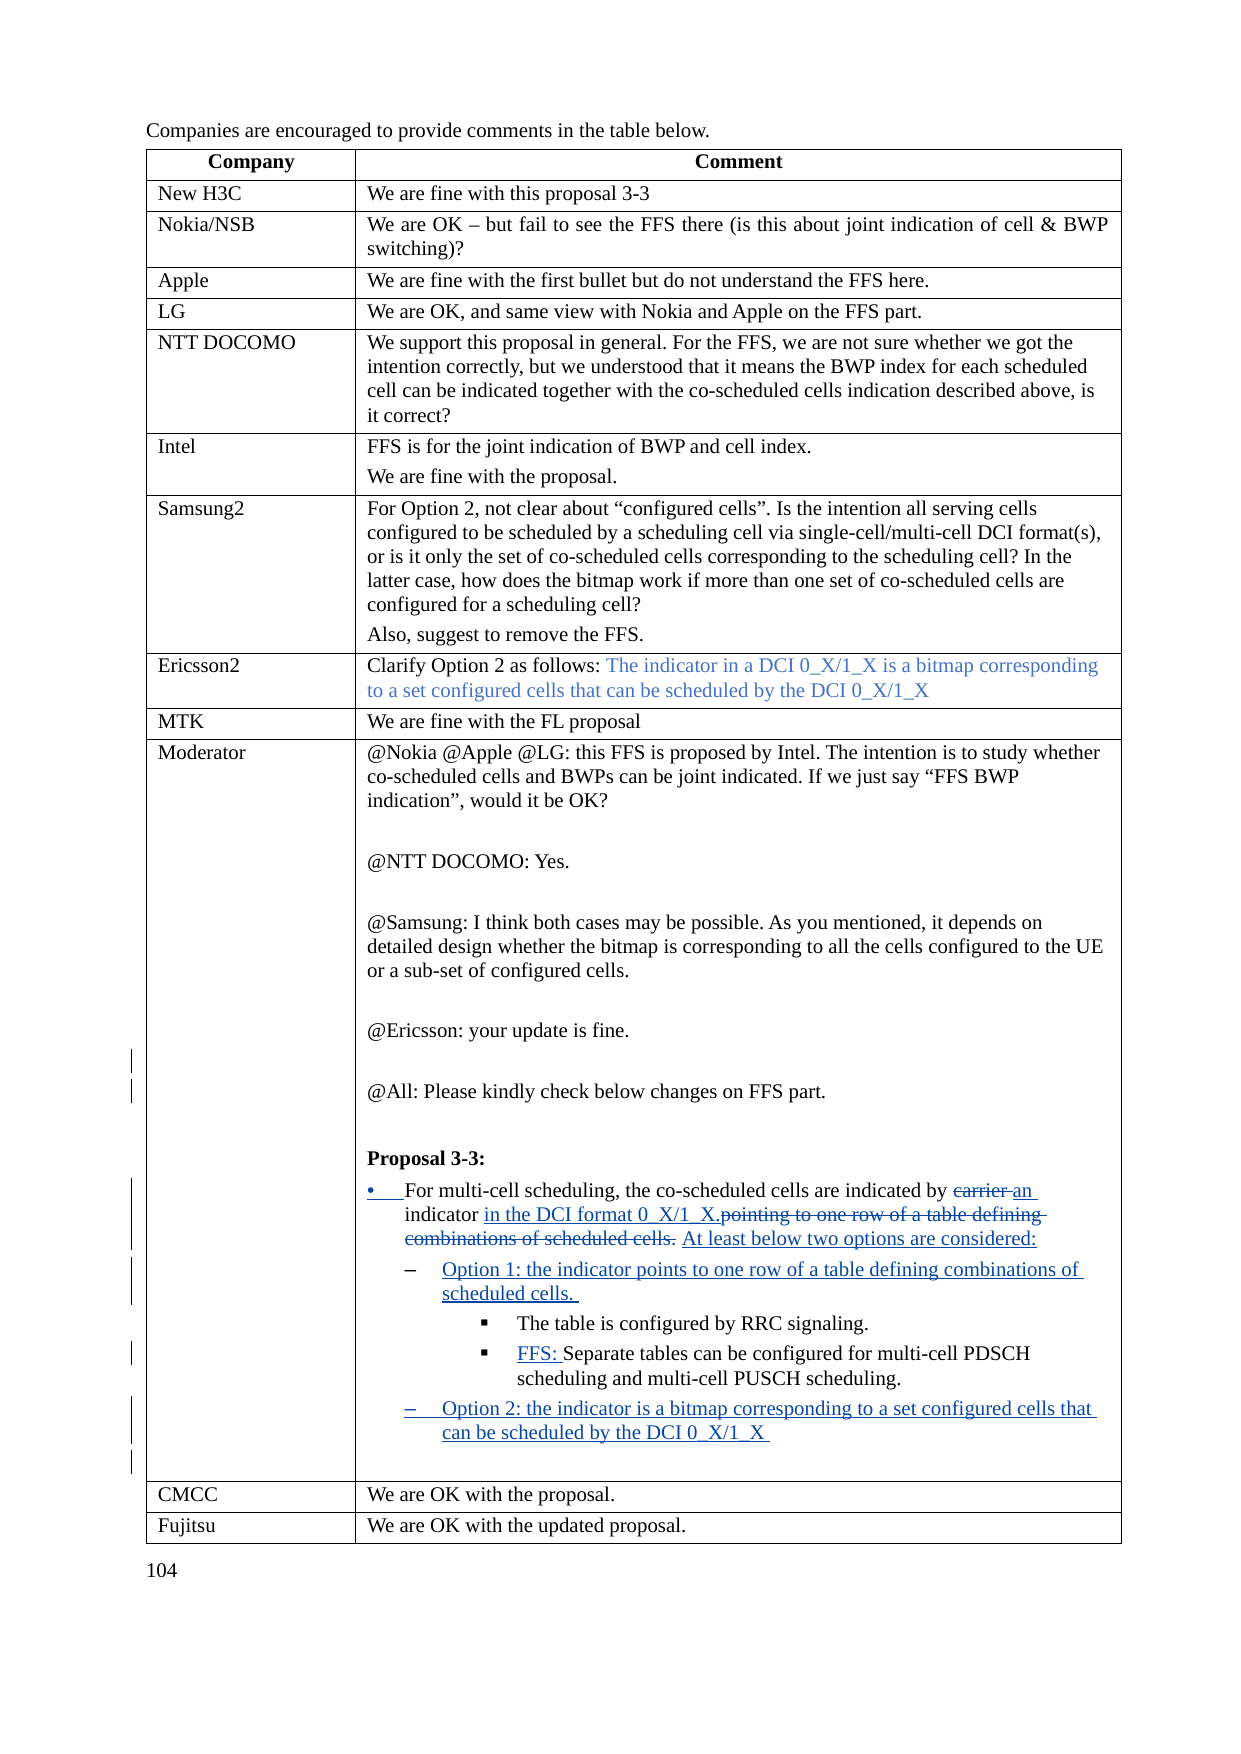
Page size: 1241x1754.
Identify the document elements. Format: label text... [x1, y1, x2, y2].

table_cell New H3C [147, 181, 355, 211]
table_header Company [147, 150, 355, 180]
table_cell For Option 2, not clear about “configured cells”. Is the intention all serving cells configured to be scheduled by a scheduling cell via single-cell/multi-cell DCI format(s), or is it only the set of co-scheduled cells corresponding to the scheduling cell? In the latter case, how does the bitmap work if more than one set of co-scheduled cells are configured for a scheduling cell? Also, suggest to remove the FFS. [356, 496, 1121, 652]
table_cell Samsung2 [147, 496, 355, 652]
table_cell Intel [147, 434, 355, 494]
table_cell We are OK with the updated proposal. [356, 1513, 1121, 1543]
table_cell Apple [147, 268, 355, 298]
table_cell We support this proposal in general. For the FFS, we are not sure whether we got the intention correctly, but we understood that it means the BWP index for each scheduled cell can be indicated together with the co-scheduled cells indication described above, is it correct? [356, 330, 1121, 433]
table_cell We are OK – but fail to see the FFS there (is this about joint indication of cell & BWP switching)? [356, 212, 1121, 267]
table_cell Fujitsu [147, 1513, 355, 1543]
table_header Comment [356, 150, 1121, 180]
table_cell We are fine with the FL proposal [356, 709, 1121, 739]
table_cell We are OK, and same view with Nokia and Apple on the FFS part. [356, 299, 1121, 329]
table_cell LG [147, 299, 355, 329]
table_cell @Nokia @Apple @LG: this FFS is proposed by Intel. The intention is to study whether co-scheduled cells and BWPs can be joint indicated. If we just say “FFS BWP indication”, would it be OK? @NTT DOCOMO: Yes. @Samsung: I think both cases may be possible. As you mentioned, it depends on detailed design whether the bitmap is corresponding to all the cells configured to the UE or a sub-set of configured cells. @Ericsson: your update is fine. @All: Please kindly check below changes on FFS part. Proposal 3-3: For multi-cell scheduling, the co-scheduled cells are indicated by indicator The table is configured by RRC signaling. Separate tables can be configured for multi-cell PDSCH scheduling and multi-cell PUSCH scheduling. [356, 740, 1121, 1481]
table_cell Ericsson2 [147, 654, 355, 708]
table_cell FFS is for the joint indication of BWP and cell index. We are fine with the proposal. [356, 434, 1121, 494]
table_cell MTK [147, 709, 355, 739]
table_cell Clarify Option 2 as follows: The indicator in a DCI 0_X/1_X is a bitmap corresponding to a set configured cells that can be scheduled by the DCI 0_X/1_X [356, 654, 1121, 708]
table_cell Nokia/NSB [147, 212, 355, 267]
table_cell Moderator [147, 740, 355, 1481]
table_cell We are fine with this proposal 3-3 [356, 181, 1121, 211]
table_cell NTT DOCOMO [147, 330, 355, 433]
table_cell We are fine with the first bullet but do not understand the FFS here. [356, 268, 1121, 298]
table_cell We are OK with the proposal. [356, 1482, 1121, 1512]
table_cell CMCC [147, 1482, 355, 1512]
text Companies are encouraged to provide comments in the table below. [146, 118, 1122, 142]
